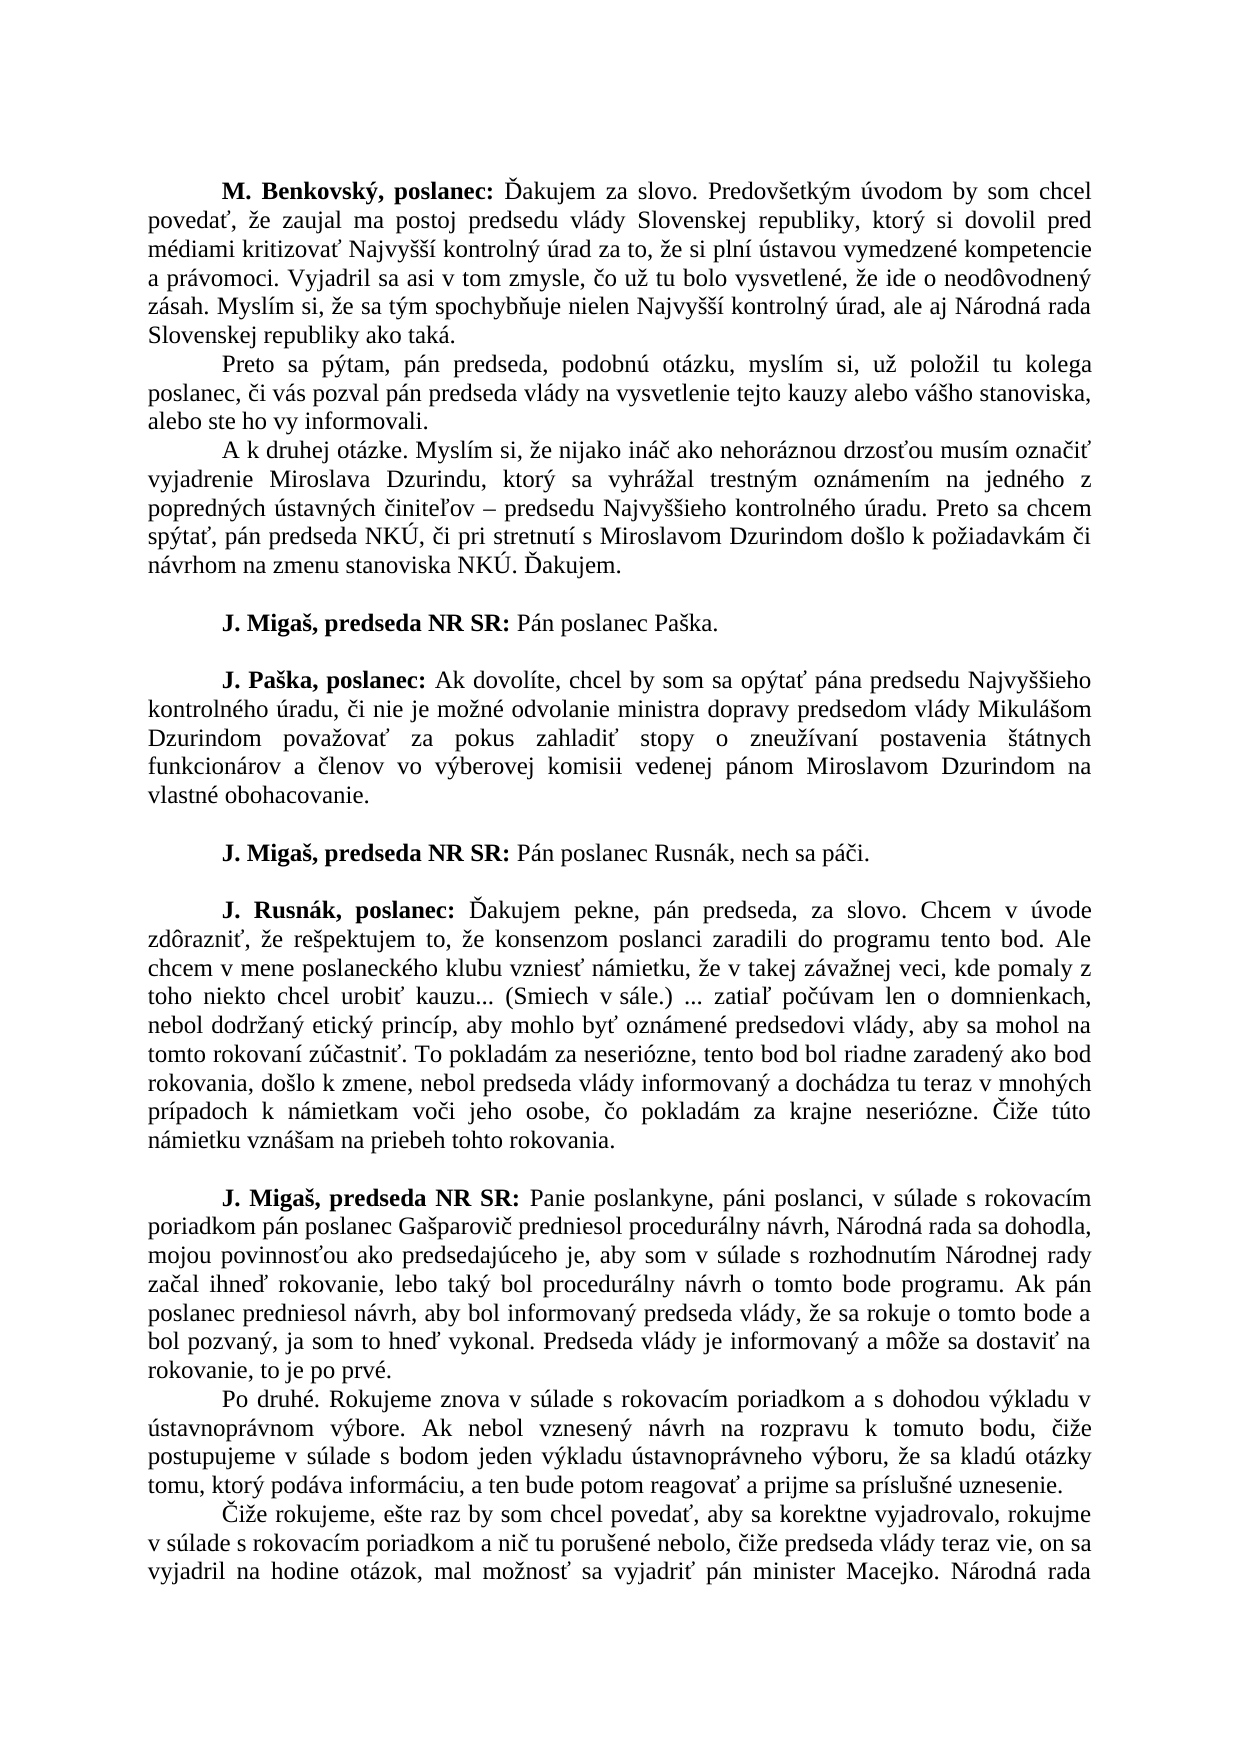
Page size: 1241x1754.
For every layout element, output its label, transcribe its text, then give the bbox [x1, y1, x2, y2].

text Preto sa pýtam, pán predseda, podobnú otázku, myslím si, už položil tu kolega poslanec, či vás pozval pán predseda vlády na vysvetlenie tejto kauzy alebo vášho stanoviska, alebo ste ho vy informovali. [148, 349, 1092, 435]
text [148, 1499, 1092, 1585]
text A k druhej otázke. Myslím si, že nijako ináč ako nehoráznou drzosťou musím označiť vyjadrenie Miroslava Dzurindu, ktorý sa vyhrážal trestným oznámením na jedného z popredných ústavných činiteľov – predsedu Najvyššieho kontrolného úradu. Preto sa chcem spýtať, pán predseda NKÚ, či pri stretnutí s Miroslavom Dzurindom došlo k požiadavkám či návrhom na zmenu stanoviska NKÚ. Ďakujem. [148, 435, 1092, 579]
text J. Migaš, predseda NR SR: Pán poslanec Paška. [148, 608, 1092, 636]
text J. Migaš, predseda NR SR: Pán poslanec Rusnák, nech sa páči. [148, 838, 1092, 866]
text Po druhé. Rokujeme znova v súlade s rokovacím poriadkom a s dohodou výkladu v ústavnoprávnom výbore. Ak nebol vznesený návrh na rozpravu k tomuto bodu, čiže postupujeme v súlade s bodom jeden výkladu ústavnoprávneho výboru, že sa kladú otázky tomu, ktorý podáva informáciu, a ten bude potom reagovať a prijme sa príslušné uznesenie. [148, 1384, 1092, 1499]
text M. Benkovský, poslanec: Ďakujem za slovo. Predovšetkým úvodom by som chcel povedať, že zaujal ma postoj predsedu vlády Slovenskej republiky, ktorý si dovolil pred médiami kritizovať Najvyšší kontrolný úrad za to, že si plní ústavou vymedzené kompetencie a právomoci. Vyjadril sa asi v tom zmysle, čo už tu bolo vysvetlené, že ide o neodôvodnený zásah. Myslím si, že sa tým spochybňuje nielen Najvyšší kontrolný úrad, ale aj Národná rada Slovenskej republiky ako taká. [148, 176, 1092, 349]
text J. Migaš, predseda NR SR: Panie poslankyne, páni poslanci, v súlade s rokovacím poriadkom pán poslanec Gašparovič predniesol procedurálny návrh, Národná rada sa dohodla, mojou povinnosťou ako predsedajúceho je, aby som v súlade s rozhodnutím Národnej rady začal ihneď rokovanie, lebo taký bol procedurálny návrh o tomto bode programu. Ak pán poslanec predniesol návrh, aby bol informovaný predseda vlády, že sa rokuje o tomto bode a bol pozvaný, ja som to hneď vykonal. Predseda vlády je informovaný a môže sa dostaviť na rokovanie, to je po prvé. [148, 1183, 1092, 1384]
text J. Paška, poslanec: Ak dovolíte, chcel by som sa opýtať pána predsedu Najvyššieho kontrolného úradu, či nie je možné odvolanie ministra dopravy predsedom vlády Mikulášom Dzurindom považovať za pokus zahladiť stopy o zneužívaní postavenia štátnych funkcionárov a členov vo výberovej komisii vedenej pánom Miroslavom Dzurindom na vlastné obohacovanie. [148, 665, 1092, 809]
text J. Rusnák, poslanec: Ďakujem pekne, pán predseda, za slovo. Chcem v úvode zdôrazniť, že rešpektujem to, že konsenzom poslanci zaradili do programu tento bod. Ale chcem v mene poslaneckého klubu vzniesť námietku, že v takej závažnej veci, kde pomaly z toho niekto chcel urobiť kauzu... (Smiech v sále.) ... zatiaľ počúvam len o domnienkach, nebol dodržaný etický princíp, aby mohlo byť oznámené predsedovi vlády, aby sa mohol na tomto rokovaní zúčastniť. To pokladám za neseriózne, tento bod bol riadne zaradený ako bod rokovania, došlo k zmene, nebol predseda vlády informovaný a dochádza tu teraz v mnohých prípadoch k námietkam voči jeho osobe, čo pokladám za krajne neseriózne. Čiže túto námietku vznášam na priebeh tohto rokovania. [148, 895, 1092, 1154]
